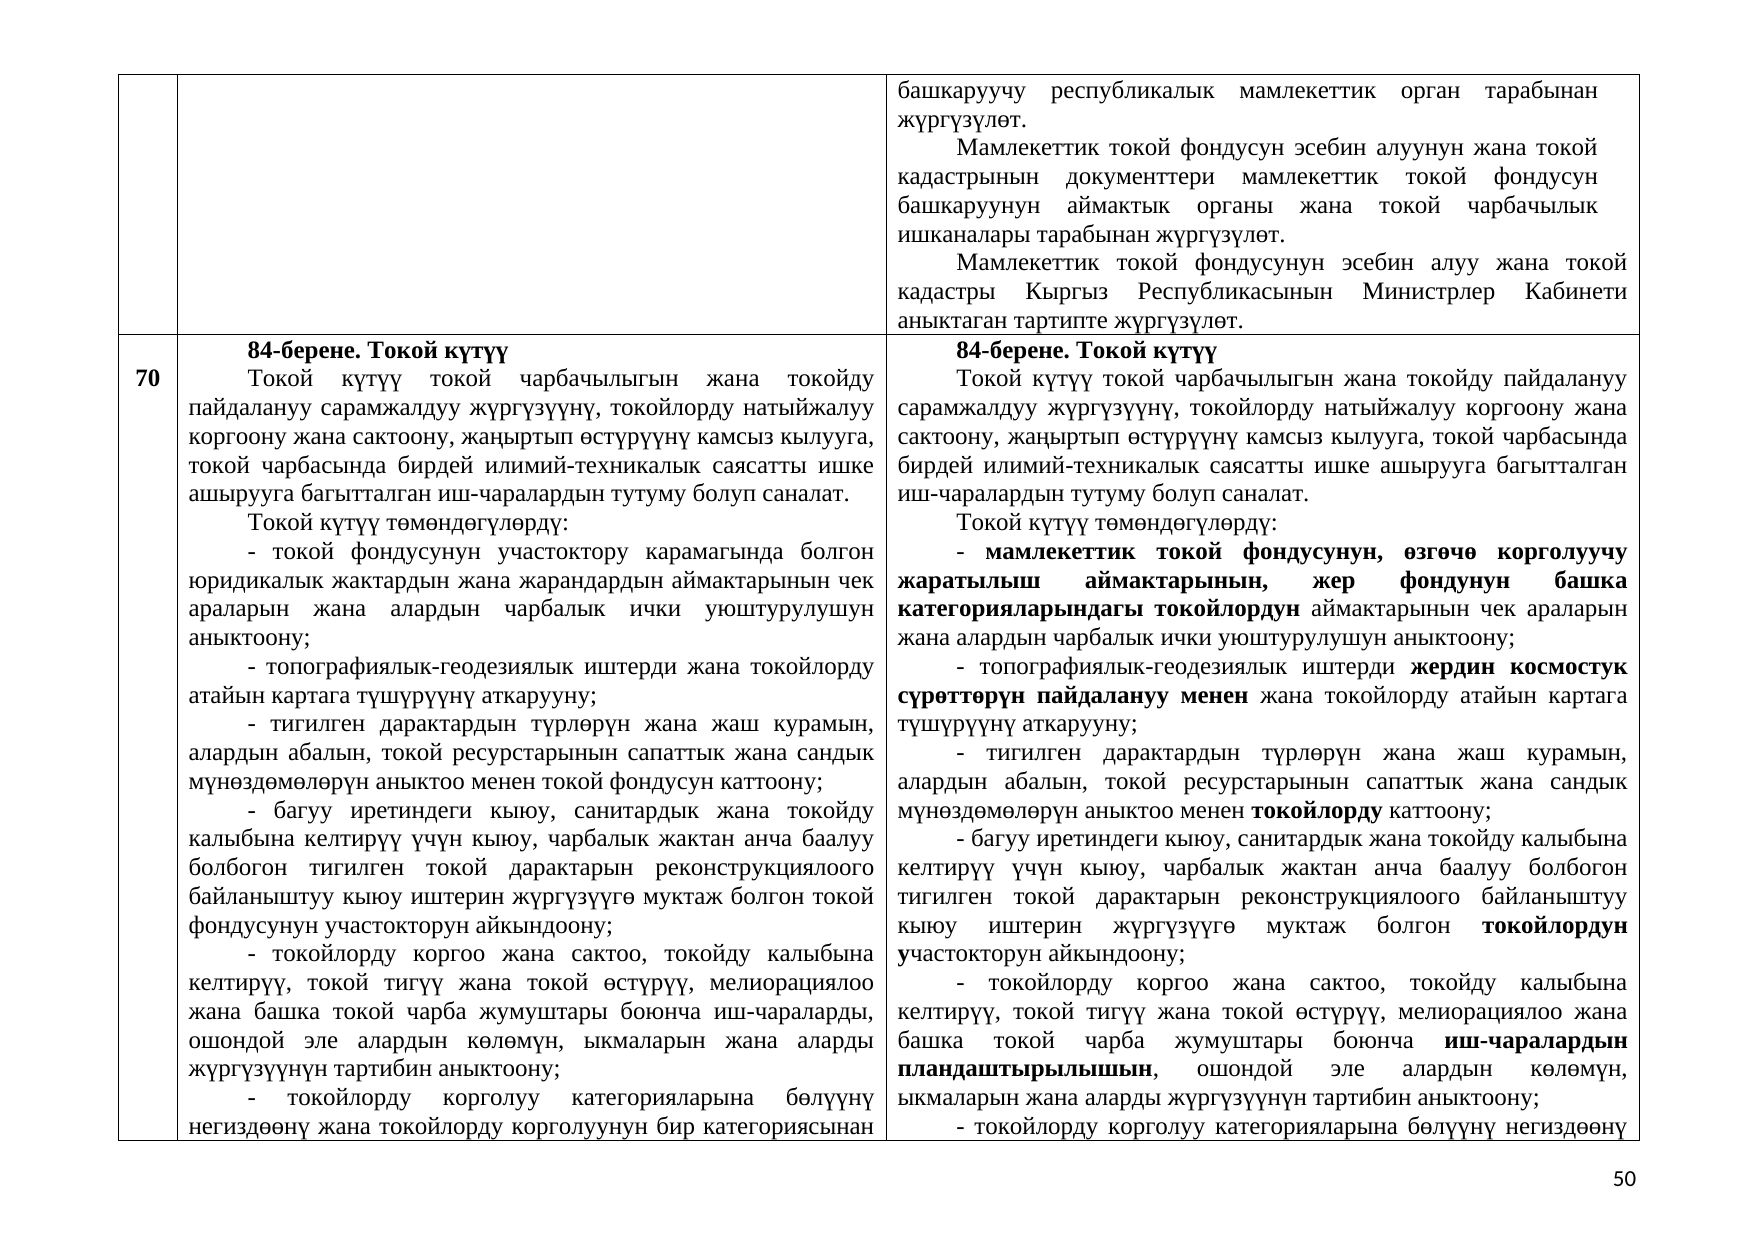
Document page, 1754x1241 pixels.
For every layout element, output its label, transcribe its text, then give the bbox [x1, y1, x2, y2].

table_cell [178, 75, 886, 334]
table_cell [887, 75, 1639, 334]
table_cell 69 [119, 75, 177, 334]
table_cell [887, 335, 1639, 1140]
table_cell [178, 335, 886, 1140]
table_cell 70 [119, 335, 177, 1140]
